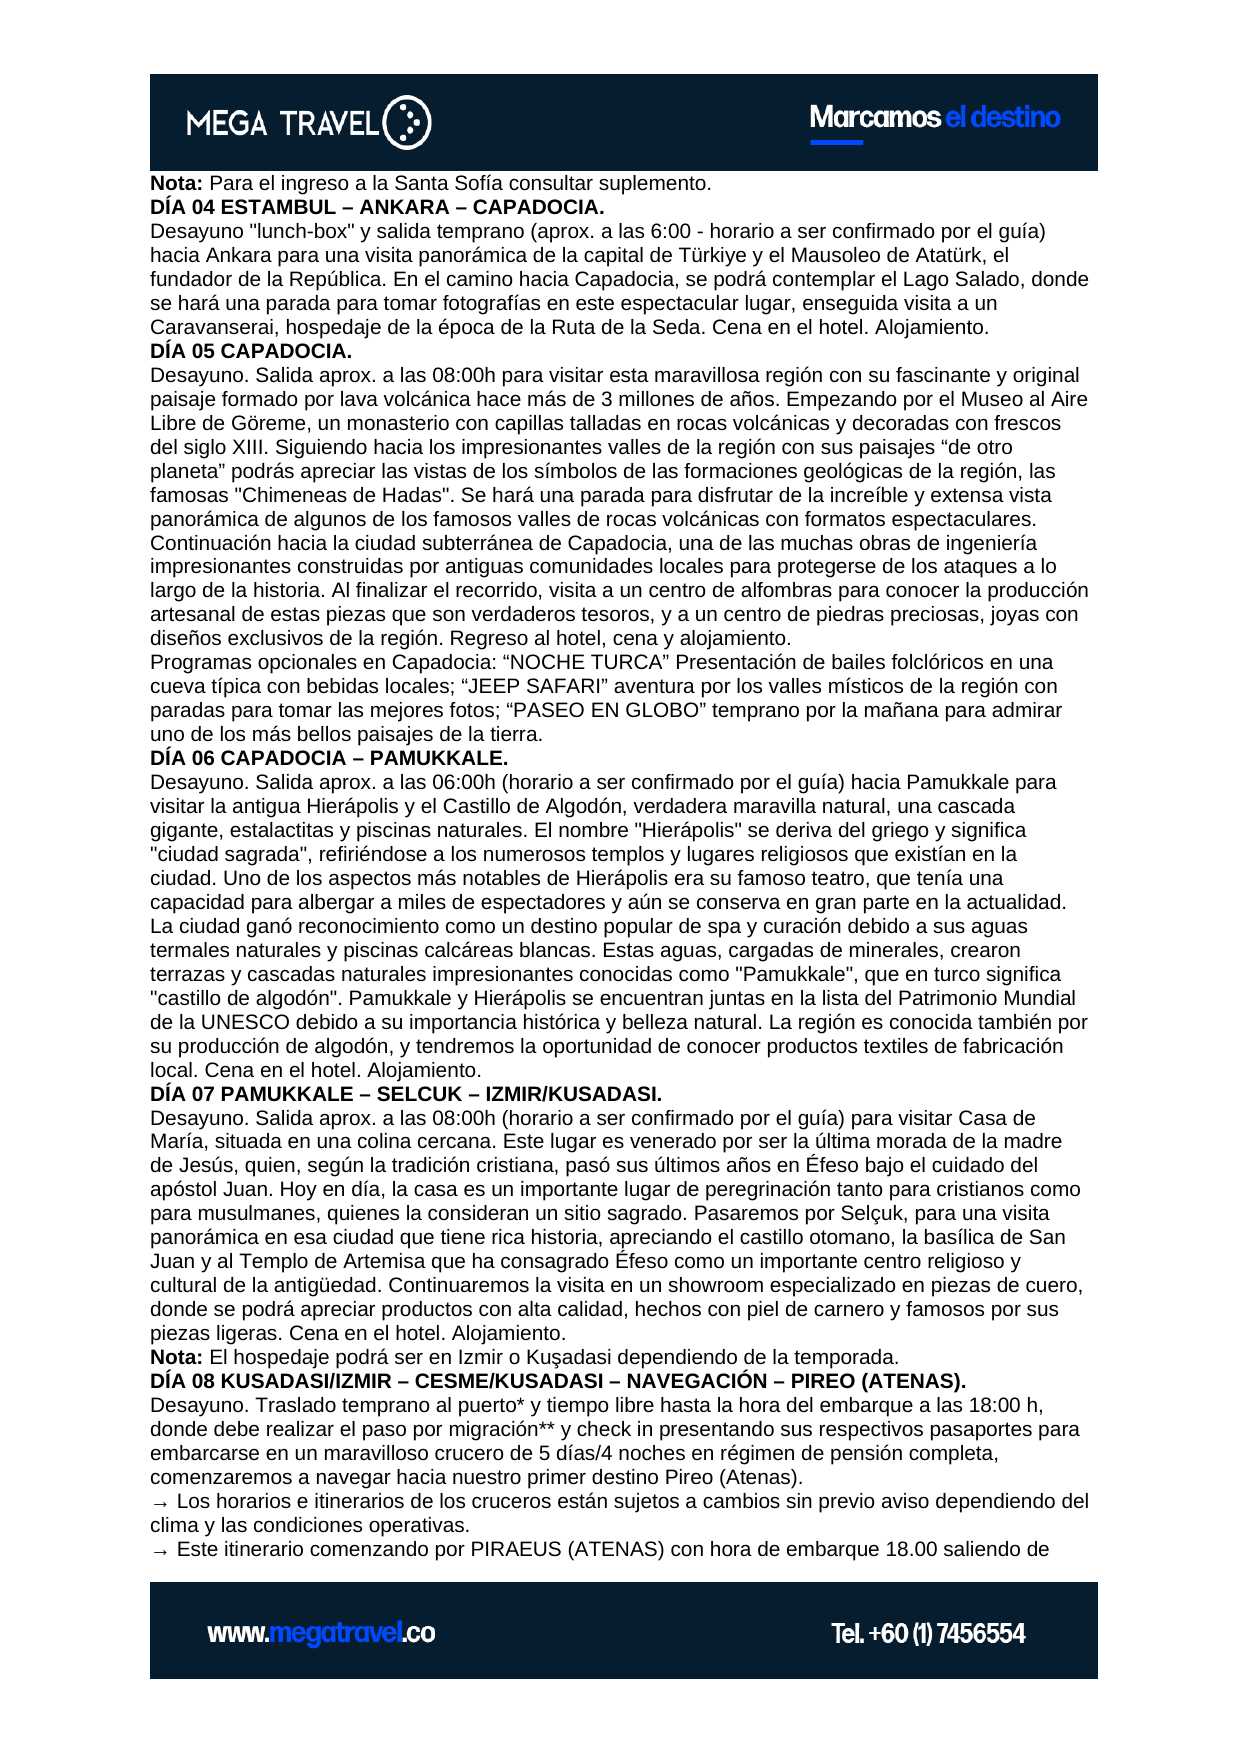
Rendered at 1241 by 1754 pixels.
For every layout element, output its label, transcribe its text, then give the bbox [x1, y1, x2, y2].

text DÍA 08 KUSADASI/IZMIR – CESME/KUSADASI – NAVEGACIÓN – PIREO (ATENAS).Desayuno. Traslado temprano al puerto* y tiempo libre hasta la hora del embarque a las 18:00 h, donde debe realizar el paso por migración** y check in presentando sus respectivos pasaportes para embarcarse en un maravilloso crucero de 5 días/4 noches en régimen de pensión completa, comenzaremos a navegar hacia nuestro primer destino Pireo (Atenas). [150, 1369, 1090, 1489]
text DÍA 07 PAMUKKALE – SELCUK – IZMIR/KUSADASI.Desayuno. Salida aprox. a las 08:00h (horario a ser confirmado por el guía) para visitar Casa de María, situada en una colina cercana. Este lugar es venerado por ser la última morada de la madre de Jesús, quien, según la tradición cristiana, pasó sus últimos años en Éfeso bajo el cuidado del apóstol Juan. Hoy en día, la casa es un importante lugar de peregrinación tanto para cristianos como para musulmanes, quienes la consideran un sitio sagrado. Pasaremos por Selçuk, para una visita panorámica en esa ciudad que tiene rica historia, apreciando el castillo otomano, la basílica de San Juan y al Templo de Artemisa que ha consagrado Éfeso como un importante centro religioso y cultural de la antigüedad. Continuaremos la visita en un showroom especializado en piezas de cuero, donde se podrá apreciar productos con alta calidad, hechos con piel de carnero y famosos por sus piezas ligeras. Cena en el hotel. Alojamiento. [150, 1081, 1090, 1345]
text DÍA 04 ESTAMBUL – ANKARA – CAPADOCIA.Desayuno "lunch-box" y salida temprano (aprox. a las 6:00 - horario a ser confirmado por el guía) hacia Ankara para una visita panorámica de la capital de Türkiye y el Mausoleo de Atatürk, el fundador de la República. En el camino hacia Capadocia, se podrá contemplar el Lago Salado, donde se hará una parada para tomar fotografías en este espectacular lugar, enseguida visita a un Caravanserai, hospedaje de la época de la Ruta de la Seda. Cena en el hotel. Alojamiento. [150, 195, 1090, 339]
text Programas opcionales en Capadocia: “NOCHE TURCA” Presentación de bailes folclóricos en una cueva típica con bebidas locales; “JEEP SAFARI” aventura por los valles místicos de la región con paradas para tomar las mejores fotos; “PASEO EN GLOBO” temprano por la mañana para admirar uno de los más bellos paisajes de la tierra. [150, 650, 1090, 746]
picture [150, 74, 1098, 171]
text Nota: El hospedaje podrá ser en Izmir o Kuşadasi dependiendo de la temporada. [150, 1345, 1090, 1369]
text Nota: Para el ingreso a la Santa Sofía consultar suplemento. [150, 171, 1090, 195]
text DÍA 05 CAPADOCIA.Desayuno. Salida aprox. a las 08:00h para visitar esta maravillosa región con su fascinante y original paisaje formado por lava volcánica hace más de 3 millones de años. Empezando por el Museo al Aire Libre de Göreme, un monasterio con capillas talladas en rocas volcánicas y decoradas con frescos del siglo XIII. Siguiendo hacia los impresionantes valles de la región con sus paisajes “de otro planeta” podrás apreciar las vistas de los símbolos de las formaciones geológicas de la región, las famosas "Chimeneas de Hadas". Se hará una parada para disfrutar de la increíble y extensa vista panorámica de algunos de los famosos valles de rocas volcánicas con formatos espectaculares. Continuación hacia la ciudad subterránea de Capadocia, una de las muchas obras de ingeniería impresionantes construidas por antiguas comunidades locales para protegerse de los ataques a lo largo de la historia. Al finalizar el recorrido, visita a un centro de alfombras para conocer la producción artesanal de estas piezas que son verdaderos tesoros, y a un centro de piedras preciosas, joyas con diseños exclusivos de la región. Regreso al hotel, cena y alojamiento. [150, 339, 1090, 650]
picture [150, 1582, 1098, 1679]
text DÍA 06 CAPADOCIA – PAMUKKALE.Desayuno. Salida aprox. a las 06:00h (horario a ser confirmado por el guía) hacia Pamukkale para visitar la antigua Hierápolis y el Castillo de Algodón, verdadera maravilla natural, una cascada gigante, estalactitas y piscinas naturales. El nombre "Hierápolis" se deriva del griego y significa "ciudad sagrada", refiriéndose a los numerosos templos y lugares religiosos que existían en la ciudad. Uno de los aspectos más notables de Hierápolis era su famoso teatro, que tenía una capacidad para albergar a miles de espectadores y aún se conserva en gran parte en la actualidad. La ciudad ganó reconocimiento como un destino popular de spa y curación debido a sus aguas termales naturales y piscinas calcáreas blancas. Estas aguas, cargadas de minerales, crearon terrazas y cascadas naturales impresionantes conocidas como "Pamukkale", que en turco significa "castillo de algodón". Pamukkale y Hierápolis se encuentran juntas en la lista del Patrimonio Mundial de la UNESCO debido a su importancia histórica y belleza natural. La región es conocida también por su producción de algodón, y tendremos la oportunidad de conocer productos textiles de fabricación local. Cena en el hotel. Alojamiento. [150, 746, 1090, 1081]
